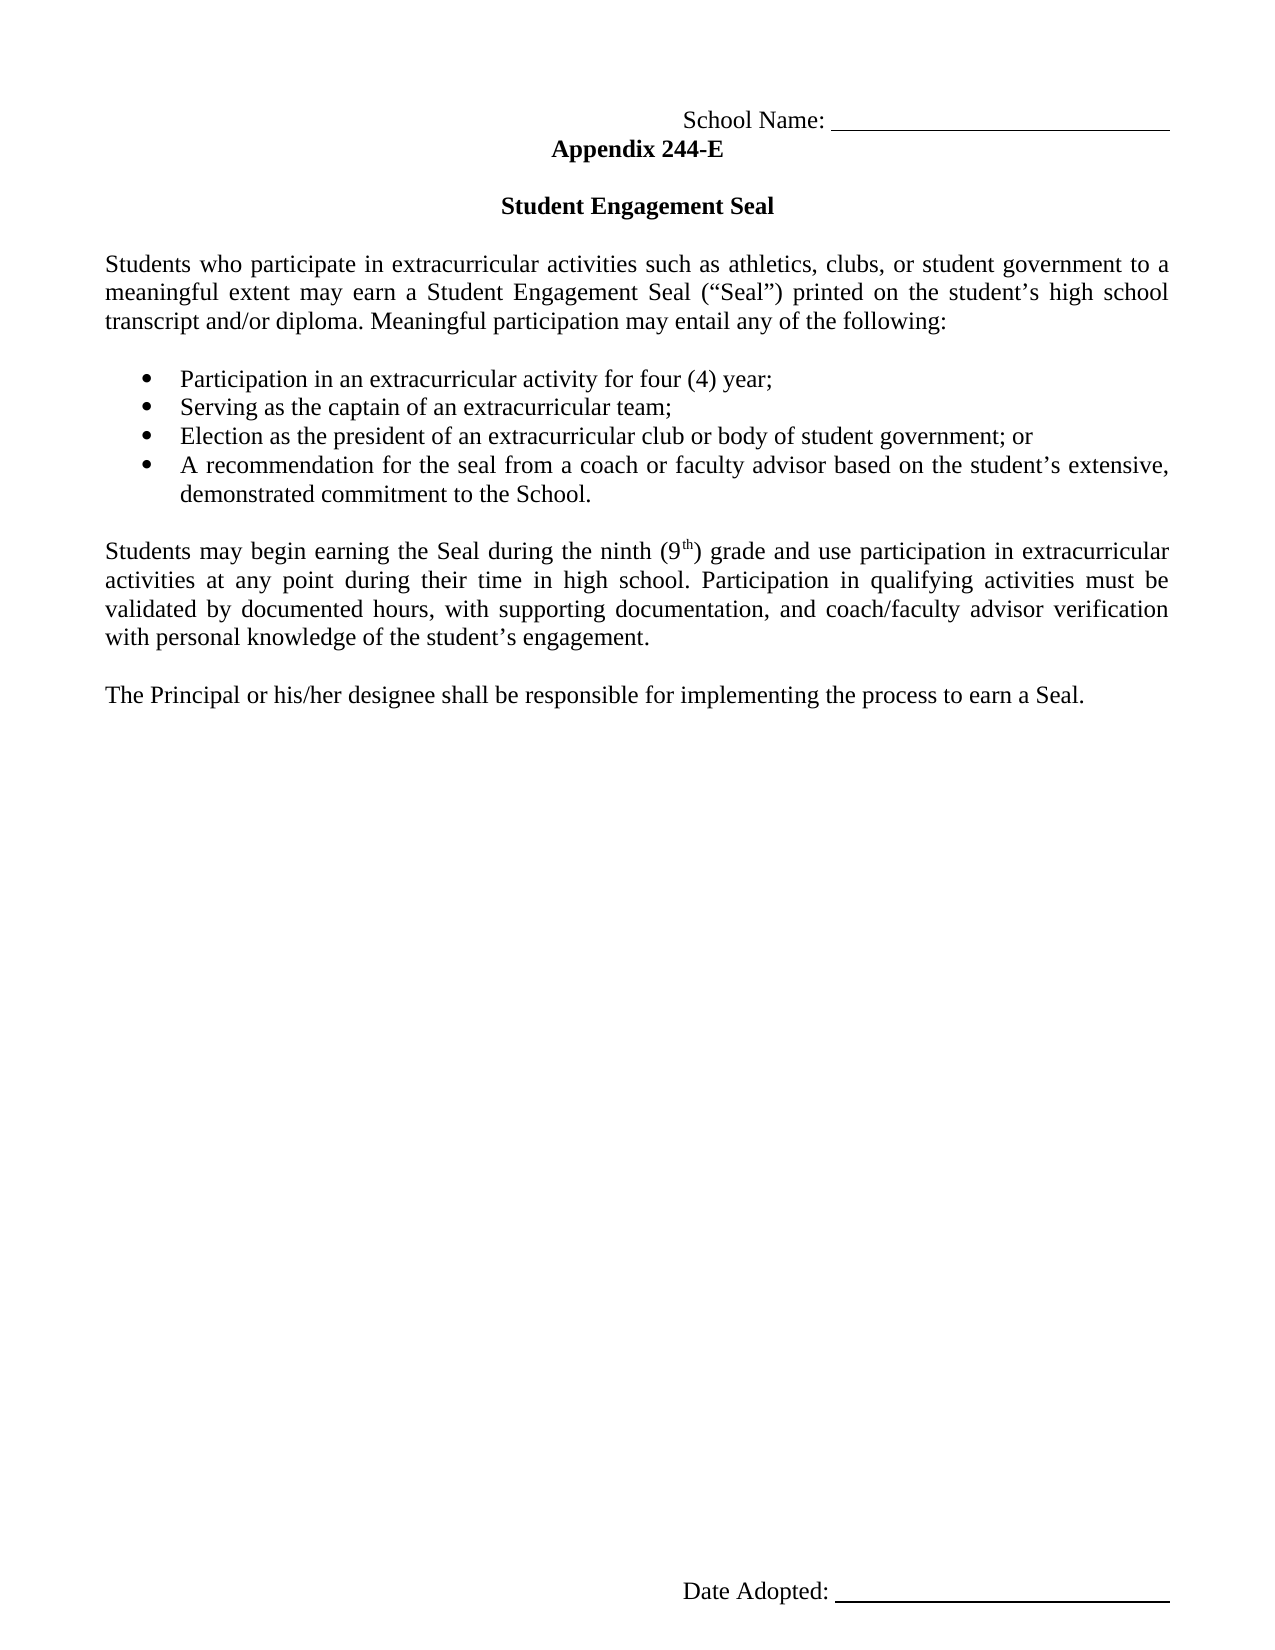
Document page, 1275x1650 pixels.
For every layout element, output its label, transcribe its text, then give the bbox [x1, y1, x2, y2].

list A recommendation for the seal from a coach or faculty advisor based on the student’s extensive, demonstrated commitment to the School. [142, 450, 1170, 507]
list Participation in an extracurricular activity for four (4) year; [142, 364, 1170, 392]
text The Principal or his/her designee shall be responsible for implementing the process to earn a Seal. [105, 680, 1170, 709]
text Students may begin earning the Seal during the ninth (9th) grade and use participation in extracurricular activities at any point during their time in high school. Participation in qualifying activities must be validated by documented hours, with supporting documentation, and coach/faculty advisor verification with personal knowledge of the student’s engagement. [105, 536, 1170, 651]
text Students who participate in extracurricular activities such as athletics, clubs, or student government to a meaningful extent may earn a Student Engagement Seal (“Seal”) printed on the student’s high school transcript and/or diploma. Meaningful participation may entail any of the following: [105, 249, 1170, 335]
text Appendix 244-E [105, 134, 1170, 162]
text Student Engagement Seal [105, 191, 1170, 220]
list Election as the president of an extracurricular club or body of student government; or [142, 421, 1170, 450]
list Serving as the captain of an extracurricular team; [142, 392, 1170, 421]
